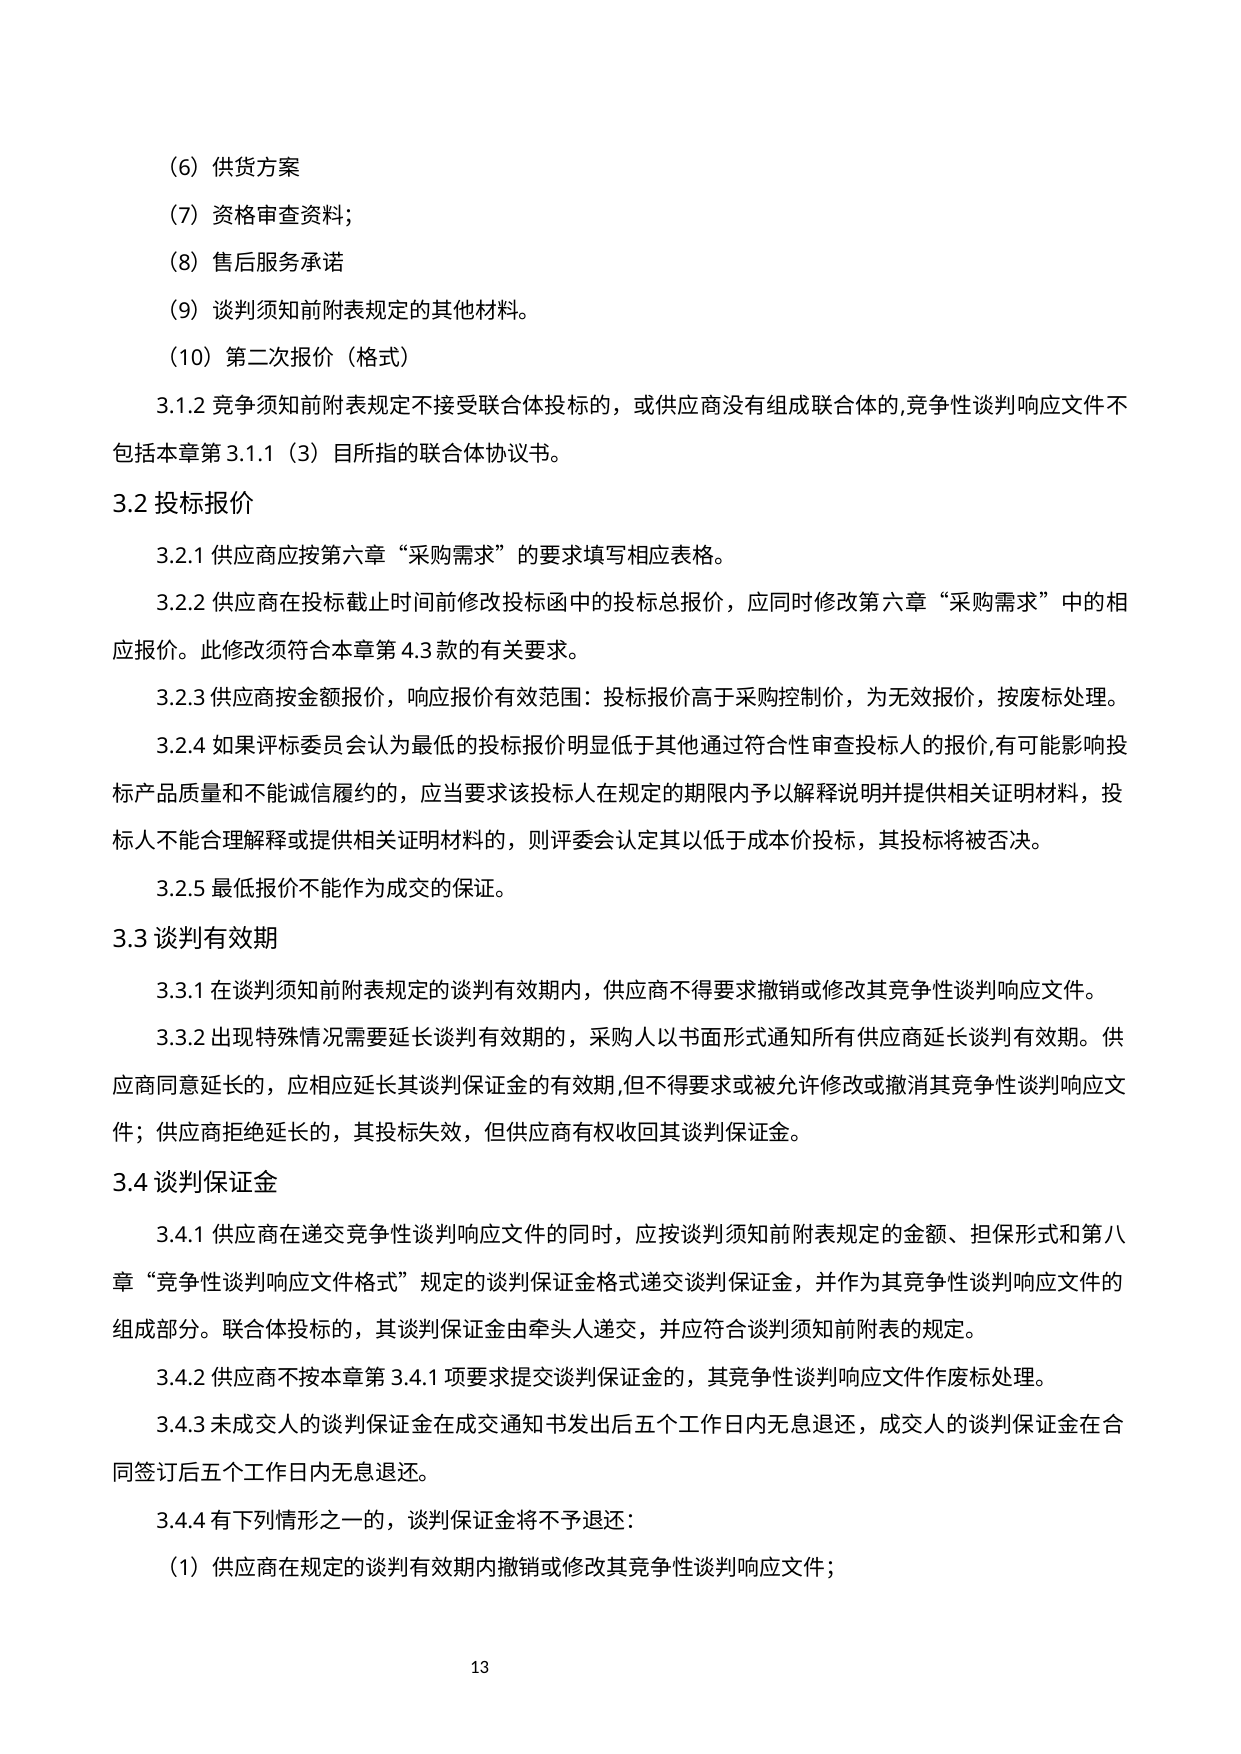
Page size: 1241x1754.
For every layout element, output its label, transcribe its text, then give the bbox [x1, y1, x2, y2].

text （1）供应商在规定的谈判有效期内撤销或修改其竞争性谈判响应文件； [112, 1550, 1128, 1582]
subtitle 3.3谈判有效期 [112, 918, 1128, 954]
text 3.4.2 供应商不按本章第3.4.1项要求提交谈判保证金的，其竞争性谈判响应文件作废标处理。 [112, 1360, 1128, 1392]
text 3.2.3供应商按金额报价，响应报价有效范围：投标报价高于采购控制价，为无效报价，按废标处理。 [112, 680, 1128, 712]
text 3.3.2出现特殊情况需要延长谈判有效期的，采购人以书面形式通知所有供应商延长谈判有效期。供应商同意延长的，应相应延长其谈判保证金的有效期,但不得要求或被允许修改或撤消其竞争性谈判响应文件；供应商拒绝延长的，其投标失效，但供应商有权收回其谈判保证金。 [112, 1020, 1128, 1147]
subtitle 3.4谈判保证金 [112, 1163, 1128, 1199]
text 3.2.5 最低报价不能作为成交的保证。 [112, 871, 1128, 902]
text （8）售后服务承诺 [112, 245, 1128, 277]
text 3.4.1 供应商在递交竞争性谈判响应文件的同时，应按谈判须知前附表规定的金额、担保形式和第八章“竞争性谈判响应文件格式”规定的谈判保证金格式递交谈判保证金，并作为其竞争性谈判响应文件的组成部分。联合体投标的，其谈判保证金由牵头人递交，并应符合谈判须知前附表的规定。 [112, 1217, 1128, 1344]
text 3.1.2 竞争须知前附表规定不接受联合体投标的，或供应商没有组成联合体的,竞争性谈判响应文件不包括本章第3.1.1（3）目所指的联合体协议书。 [112, 388, 1128, 467]
text 3.3.1在谈判须知前附表规定的谈判有效期内，供应商不得要求撤销或修改其竞争性谈判响应文件。 [112, 973, 1128, 1004]
text 3.2.4 如果评标委员会认为最低的投标报价明显低于其他通过符合性审查投标人的报价,有可能影响投标产品质量和不能诚信履约的，应当要求该投标人在规定的期限内予以解释说明并提供相关证明材料，投标人不能合理解释或提供相关证明材料的，则评委会认定其以低于成本价投标，其投标将被否决。 [112, 728, 1128, 855]
text （10）第二次报价（格式） [112, 340, 1128, 372]
text 3.4.4有下列情形之一的，谈判保证金将不予退还： [112, 1503, 1128, 1534]
subtitle 3.2 投标报价 [112, 483, 1128, 519]
text （9）谈判须知前附表规定的其他材料。 [112, 293, 1128, 324]
text （6）供货方案 [112, 150, 1128, 182]
text 3.4.3未成交人的谈判保证金在成交通知书发出后五个工作日内无息退还，成交人的谈判保证金在合同签订后五个工作日内无息退还。 [112, 1407, 1128, 1487]
text 3.2.2 供应商在投标截止时间前修改投标函中的投标总报价，应同时修改第六章“采购需求”中的相应报价。此修改须符合本章第4.3款的有关要求。 [112, 585, 1128, 664]
text 3.2.1 供应商应按第六章“采购需求”的要求填写相应表格。 [112, 538, 1128, 569]
text （7）资格审查资料； [112, 198, 1128, 229]
